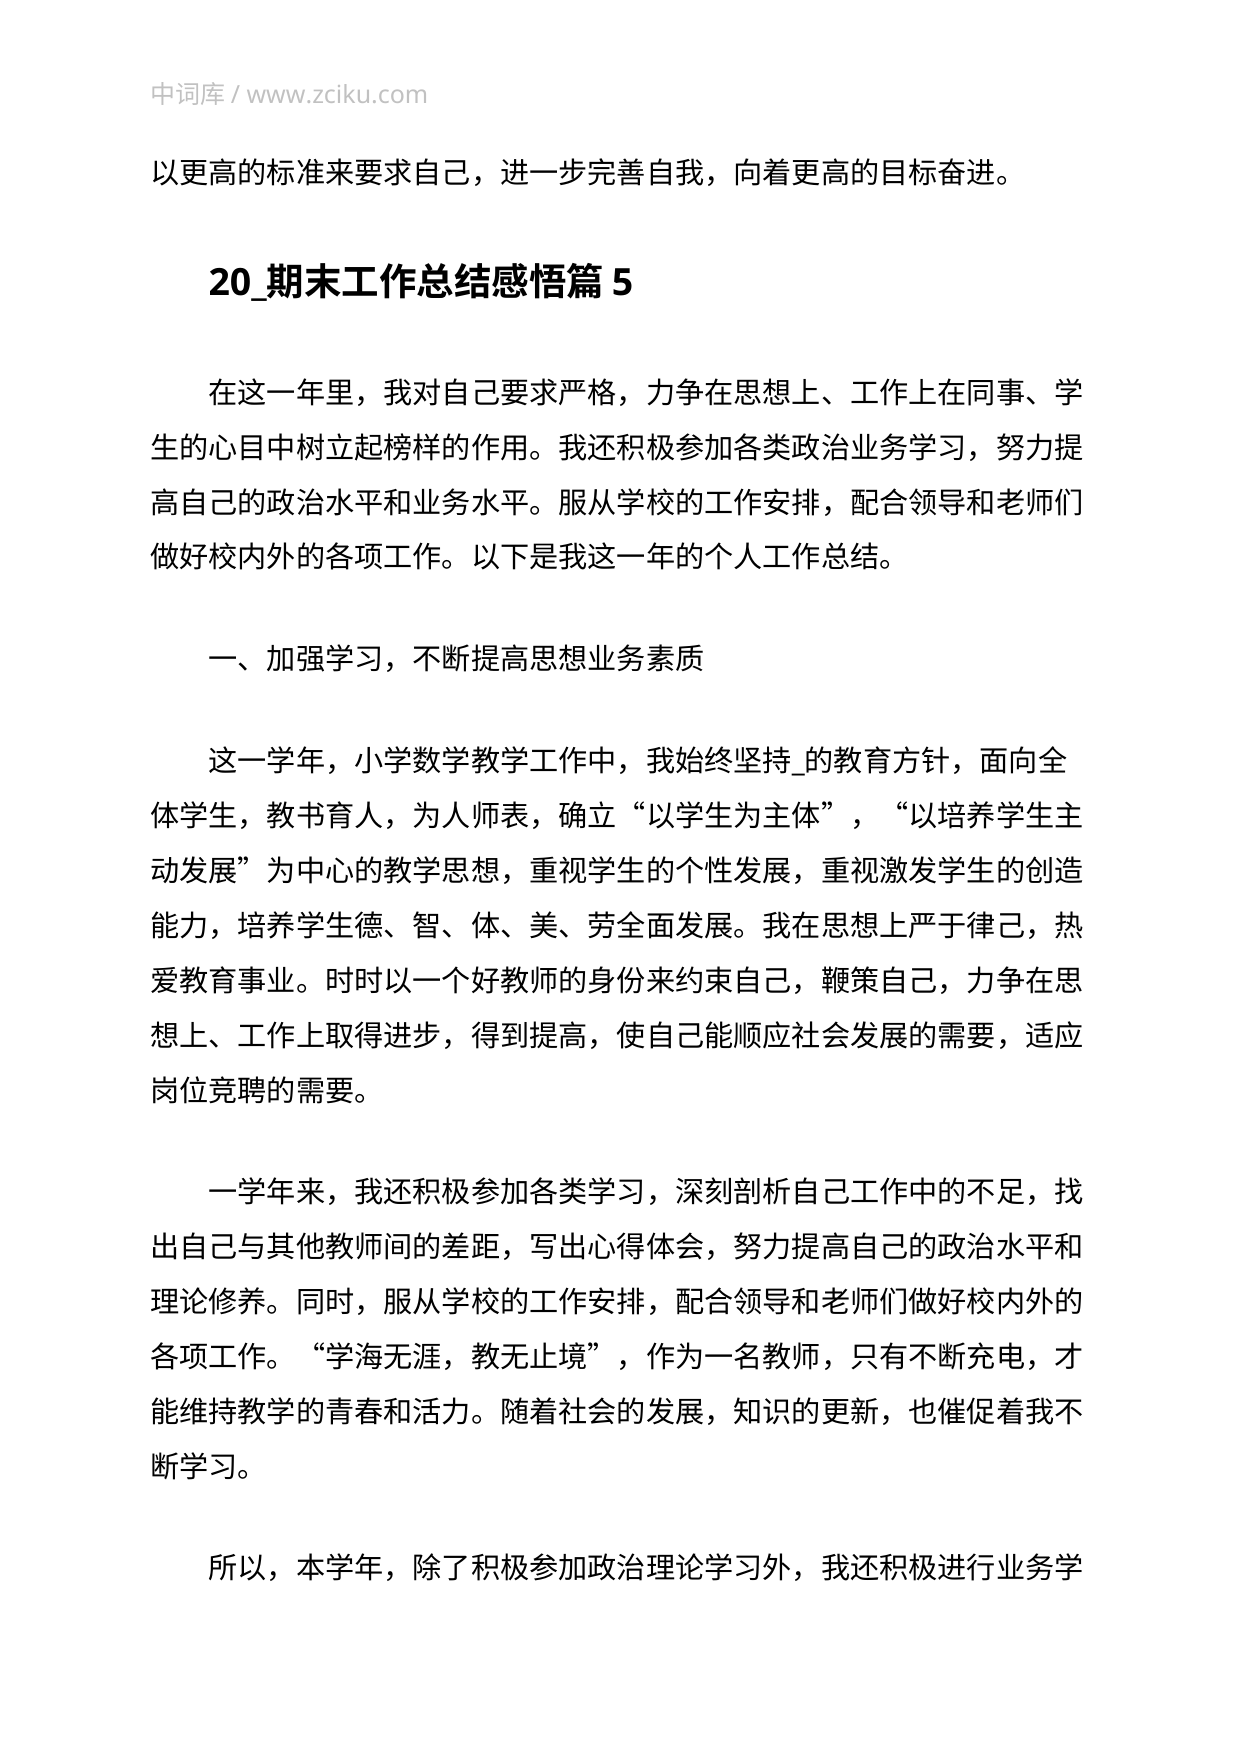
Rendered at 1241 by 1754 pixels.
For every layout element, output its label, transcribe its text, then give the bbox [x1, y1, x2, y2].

text 一、加强学习，不断提高思想业务素质 [150, 636, 1090, 678]
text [150, 1545, 1090, 1587]
text 20_期末工作总结感悟篇5 [150, 252, 1090, 306]
text 在这一年里，我对自己要求严格，力争在思想上、工作上在同事、学生的心目中树立起榜样的作用。我还积极参加各类政治业务学习，努力提高自己的政治水平和业务水平。服从学校的工作安排，配合领导和老师们做好校内外的各项工作。以下是我这一年的个人工作总结。 [150, 369, 1090, 576]
text 这一学年，小学数学教学工作中，我始终坚持_的教育方针，面向全体学生，教书育人，为人师表，确立“以学生为主体”，“以培养学生主动发展”为中心的教学思想，重视学生的个性发展，重视激发学生的创造能力，培养学生德、智、体、美、劳全面发展。我在思想上严于律己，热爱教育事业。时时以一个好教师的身份来约束自己，鞭策自己，力争在思想上、工作上取得进步，得到提高，使自己能顺应社会发展的需要，适应岗位竞聘的需要。 [150, 738, 1090, 1109]
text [150, 150, 1090, 192]
text 一学年来，我还积极参加各类学习，深刻剖析自己工作中的不足，找出自己与其他教师间的差距，写出心得体会，努力提高自己的政治水平和理论修养。同时，服从学校的工作安排，配合领导和老师们做好校内外的各项工作。“学海无涯，教无止境”，作为一名教师，只有不断充电，才能维持教学的青春和活力。随着社会的发展，知识的更新，也催促着我不断学习。 [150, 1169, 1090, 1486]
